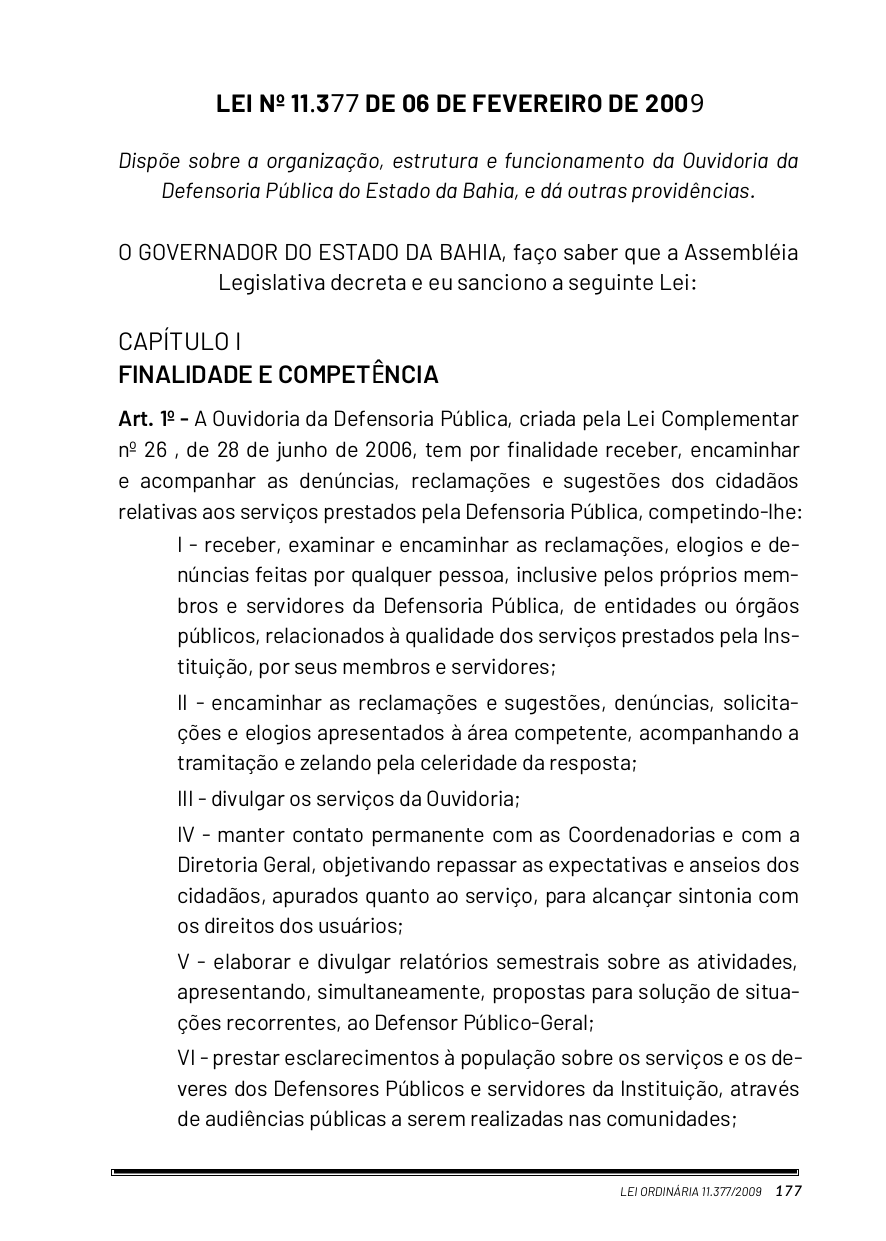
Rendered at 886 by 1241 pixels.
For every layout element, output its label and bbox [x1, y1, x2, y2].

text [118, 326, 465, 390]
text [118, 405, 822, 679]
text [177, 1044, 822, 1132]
picture [112, 1170, 798, 1175]
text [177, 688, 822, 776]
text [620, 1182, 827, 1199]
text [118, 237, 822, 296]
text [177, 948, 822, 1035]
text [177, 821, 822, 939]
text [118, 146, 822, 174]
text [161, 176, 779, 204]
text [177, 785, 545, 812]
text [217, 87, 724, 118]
